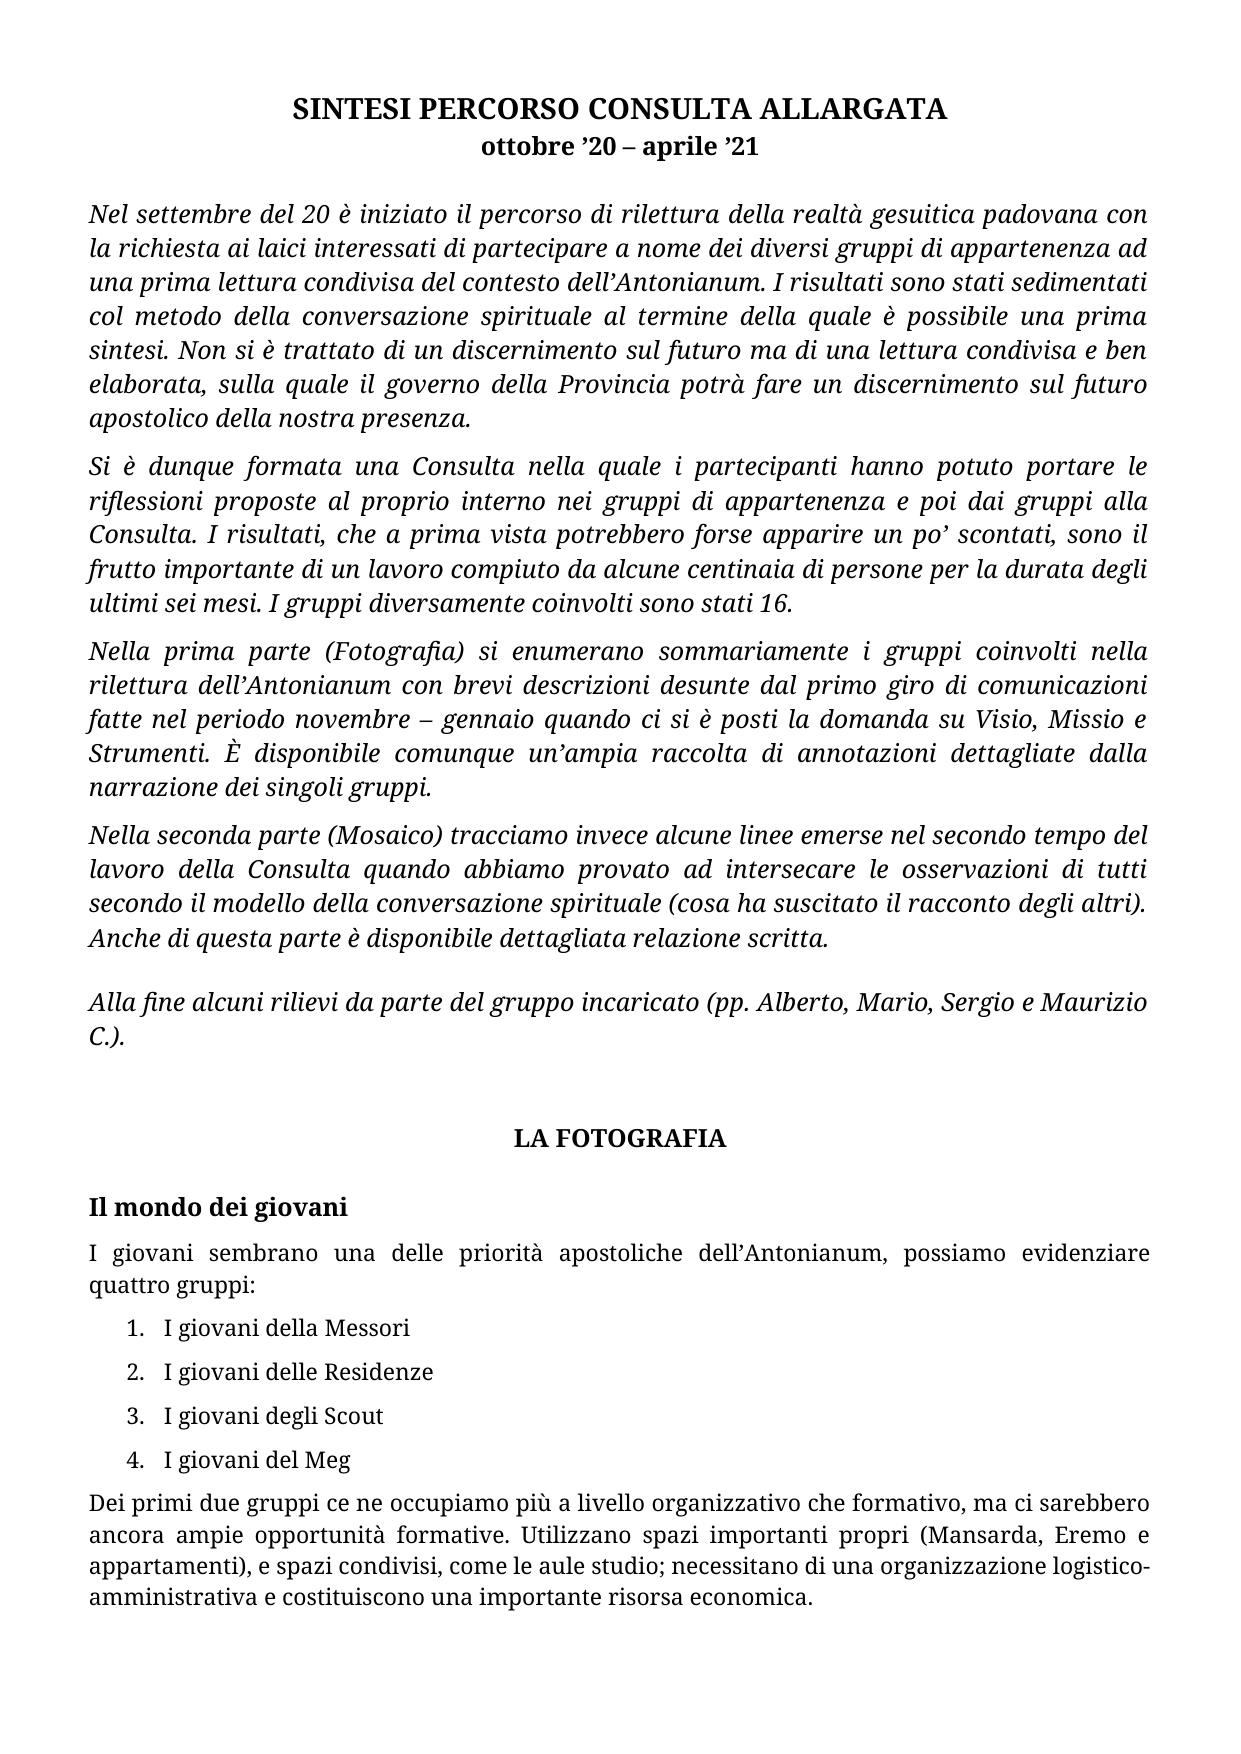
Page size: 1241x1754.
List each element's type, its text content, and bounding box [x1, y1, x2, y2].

list I giovani della Messori [126, 1312, 1152, 1344]
list I giovani delle Residenze [126, 1356, 1152, 1387]
text Nel settembre del 20 è iniziato il percorso di rilettura della realtà gesuitica padovana con la richiesta ai laici interessati di partecipare a nome dei diversi gruppi di appartenenza ad una prima lettura condivisa del contesto dell’Antonianum. I risultati sono stati sedimentati col metodo della conversazione spirituale al termine della quale è possibile una prima sintesi. Non si è trattato di un discernimento sul futuro ma di una lettura condivisa e ben elaborata, sulla quale il governo della Provincia potrà fare un discernimento sul futuro apostolico della nostra presenza. [89, 196, 1152, 435]
text I giovani sembrano una delle priorità apostoliche dell’Antonianum, possiamo evidenziare quattro gruppi: [89, 1237, 1152, 1300]
text Nella seconda parte (Mosaico) tracciamo invece alcune linee emerse nel secondo tempo del lavoro della Consulta quando abbiamo provato ad intersecare le osservazioni di tutti secondo il modello della conversazione spirituale (cosa ha suscitato il racconto degli altri). Anche di questa parte è disponibile dettagliata relazione scritta. [89, 818, 1152, 954]
text Dei primi due gruppi ce ne occupiamo più a livello organizzativo che formativo, ma ci sarebbero ancora ampie opportunità formative. Utilizzano spazi importanti propri (Mansarda, Eremo e appartamenti), e spazi condivisi, come le aule studio; necessitano di una organizzazione logistico-amministrativa e costituiscono una importante risorsa economica. [89, 1487, 1152, 1612]
text Si è dunque formata una Consulta nella quale i partecipanti hanno potuto portare le riflessioni proposte al proprio interno nei gruppi di appartenenza e poi dai gruppi alla Consulta. I risultati, che a prima vista potrebbero forse apparire un po’ scontati, sono il frutto importante di un lavoro compiuto da alcune centinaia di persone per la durata degli ultimi sei mesi. I gruppi diversamente coinvolti sono stati 16. [89, 449, 1152, 619]
list I giovani degli Scout [126, 1400, 1152, 1431]
text SINTESI PERCORSO CONSULTA ALLARGATA [89, 89, 1152, 128]
list I giovani del Meg [126, 1444, 1152, 1475]
text Nella prima parte (Fotografia) si enumerano sommariamente i gruppi coinvolti nella rilettura dell’Antonianum con brevi descrizioni desunte dal primo giro di comunicazioni fatte nel periodo novembre – gennaio quando ci si è posti la domanda su Visio, Missio e Strumenti. È disponibile comunque un’ampia raccolta di annotazioni dettagliate dalla narrazione dei singoli gruppi. [89, 633, 1152, 804]
text LA FOTOGRAFIA [89, 1121, 1152, 1155]
text Il mondo dei giovani [89, 1189, 1152, 1223]
text Alla fine alcuni rilievi da parte del gruppo incaricato (pp. Alberto, Mario, Sergio e Maurizio C.). [89, 985, 1152, 1053]
text ottobre ’20 – aprile ’21 [89, 128, 1152, 162]
